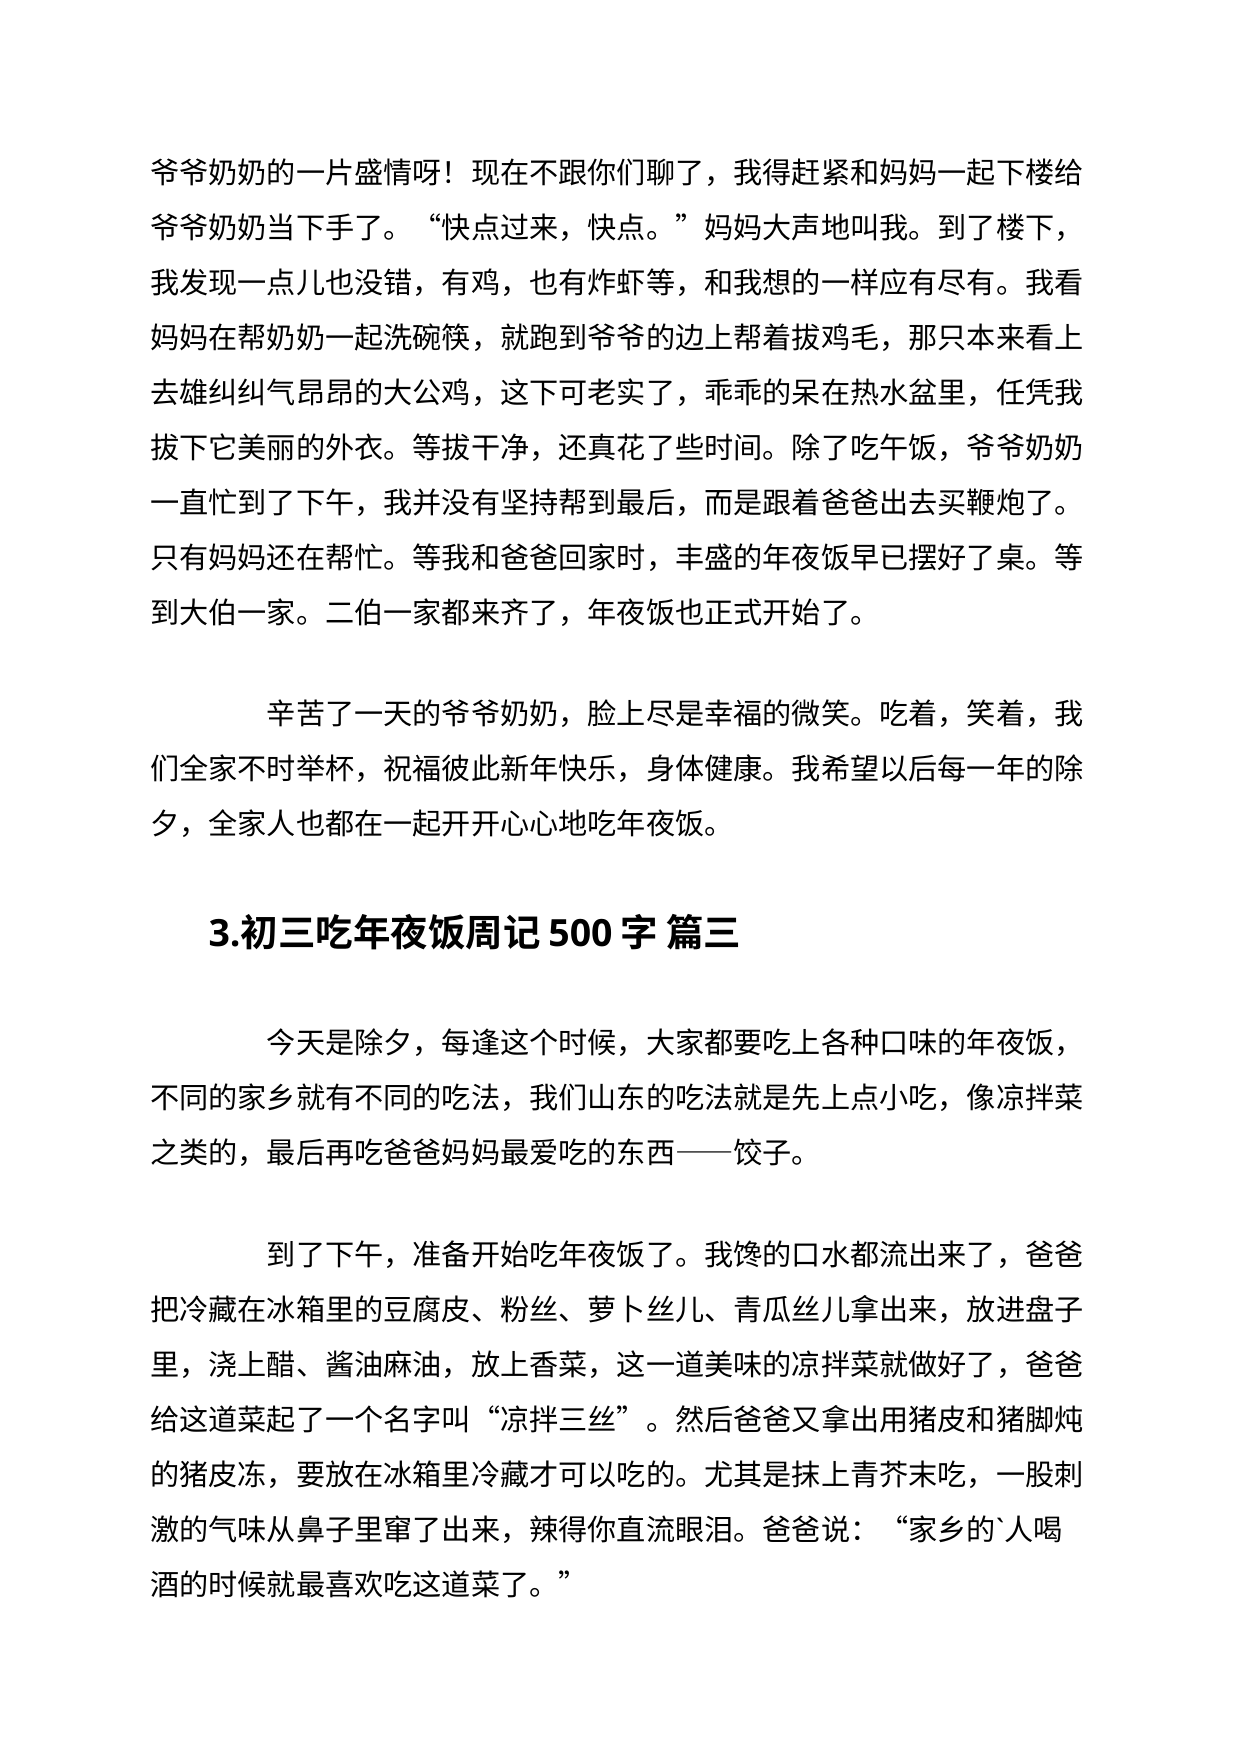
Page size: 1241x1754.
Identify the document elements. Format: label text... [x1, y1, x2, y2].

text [150, 150, 1090, 631]
text 3.初三吃年夜饭周记500字 篇三 [150, 902, 1090, 957]
text 辛苦了一天的爷爷奶奶，脸上尽是幸福的微笑。吃着，笑着，我们全家不时举杯，祝福彼此新年快乐，身体健康。我希望以后每一年的除夕，全家人也都在一起开开心心地吃年夜饭。 [150, 691, 1090, 843]
text 今天是除夕，每逢这个时候，大家都要吃上各种口味的年夜饭，不同的家乡就有不同的吃法，我们山东的吃法就是先上点小吃，像凉拌菜之类的，最后再吃爸爸妈妈最爱吃的东西——饺子。 [150, 1020, 1090, 1172]
text 到了下午，准备开始吃年夜饭了。我馋的口水都流出来了，爸爸把冷藏在冰箱里的豆腐皮、粉丝、萝卜丝儿、青瓜丝儿拿出来，放进盘子里，浇上醋、酱油麻油，放上香菜，这一道美味的凉拌菜就做好了，爸爸给这道菜起了一个名字叫“凉拌三丝”。然后爸爸又拿出用猪皮和猪脚炖的猪皮冻，要放在冰箱里冷藏才可以吃的。尤其是抹上青芥末吃，一股刺激的气味从鼻子里窜了出来，辣得你直流眼泪。爸爸说：“家乡的`人喝酒的时候就最喜欢吃这道菜了。” [150, 1232, 1090, 1603]
